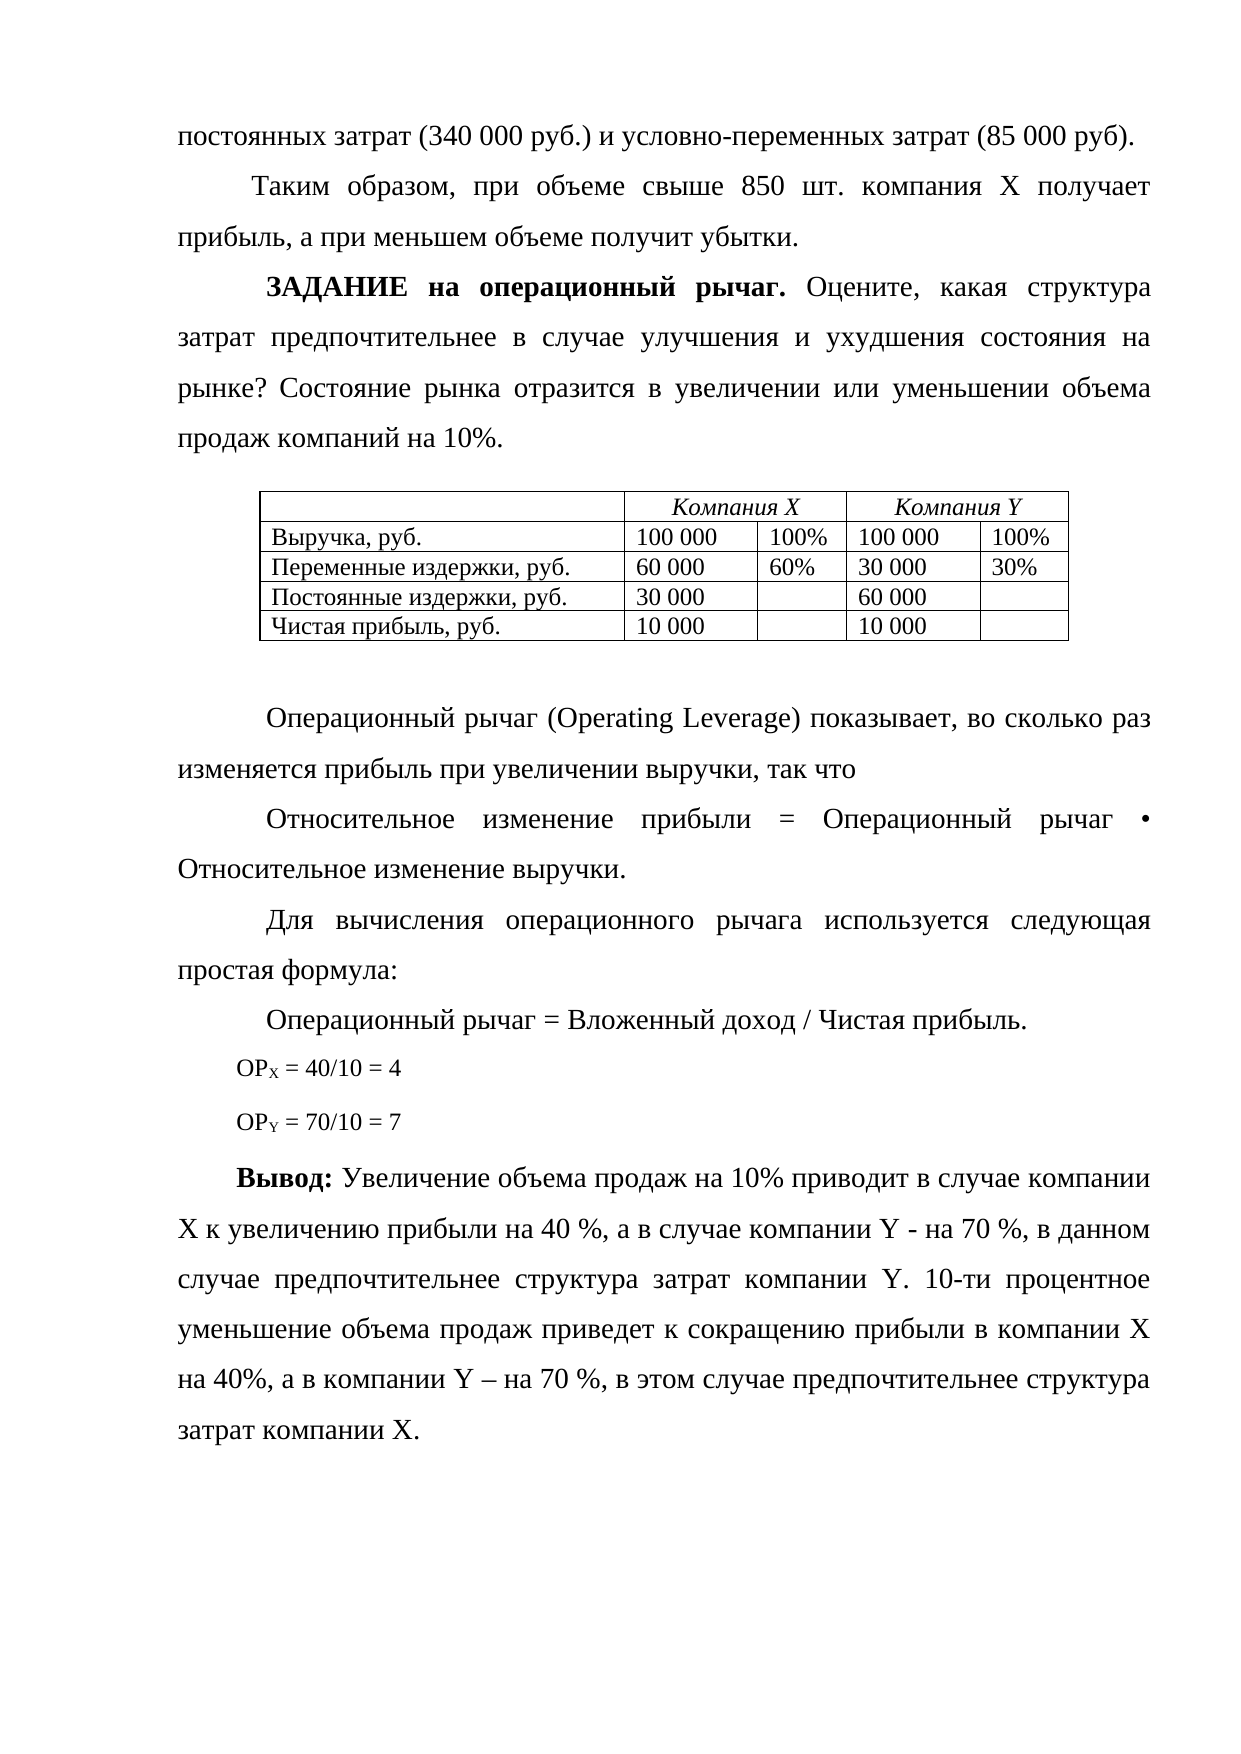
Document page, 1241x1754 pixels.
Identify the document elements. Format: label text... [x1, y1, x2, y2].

table_header Компания X [625, 492, 846, 521]
text ОРX = 40/10 = 4 [177, 1053, 1152, 1081]
table_cell 100% [758, 522, 846, 551]
table_cell 30 000 [625, 582, 757, 610]
table_cell 100 000 [625, 522, 757, 551]
table_cell 10 000 [847, 611, 980, 640]
table_cell [758, 611, 846, 640]
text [177, 118, 1152, 152]
table_cell 100% [981, 522, 1068, 551]
table_cell Выручка, руб. [261, 522, 624, 551]
table_header [261, 492, 624, 521]
text Вывод: Увеличение объема продаж на 10% приводит в случае компании X к увеличению прибыли на 40 %, а в случае компании Y - на 70 %, в данном случае предпочтительнее структура затрат компании Y. 10-ти процентное уменьшение объема продаж приведет к сокращению прибыли в компании Х на 40%, а в компании Y – на 70 %, в этом случае предпочтительнее структура затрат компании Х. [177, 1160, 1152, 1446]
text Для вычисления операционного рычага используется следующая простая формула: [177, 902, 1152, 986]
table_cell [981, 582, 1068, 610]
table_cell 60 000 [625, 552, 757, 581]
table_cell Постоянные издержки, руб. [261, 582, 624, 610]
table_cell 10 000 [625, 611, 757, 640]
table_cell [758, 582, 846, 610]
text ОРY = 70/10 = 7 [177, 1107, 1152, 1135]
table_cell 60% [758, 552, 846, 581]
table_cell Чистая прибыль, руб. [261, 611, 624, 640]
table_cell [981, 611, 1068, 640]
table_cell 100 000 [847, 522, 980, 551]
text Операционный рычаг (Operating Leverage) показывает, во сколько раз изменяется прибыль при увеличении выручки, так что [177, 701, 1152, 784]
table_cell 30 000 [847, 552, 980, 581]
table_cell Переменные издержки, руб. [261, 552, 624, 581]
table_cell 60 000 [847, 582, 980, 610]
table_header Компания Y [847, 492, 1068, 521]
text Операционный рычаг = Вложенный доход / Чистая прибыль. [177, 1002, 1152, 1036]
text ЗАДАНИЕ на операционный рычаг. Оцените, какая структура затрат предпочтительнее в случае улучшения и ухудшения состояния на рынке? Состояние рынка отразится в увеличении или уменьшении объема продаж компаний на 10%. [177, 269, 1152, 453]
table_cell 30% [981, 552, 1068, 581]
text Таким образом, при объеме свыше 850 шт. компания Х получает прибыль, а при меньшем объеме получит убытки. [177, 168, 1152, 252]
text Относительное изменение прибыли = Операционный рычаг • Относительное изменение выручки. [177, 801, 1152, 885]
